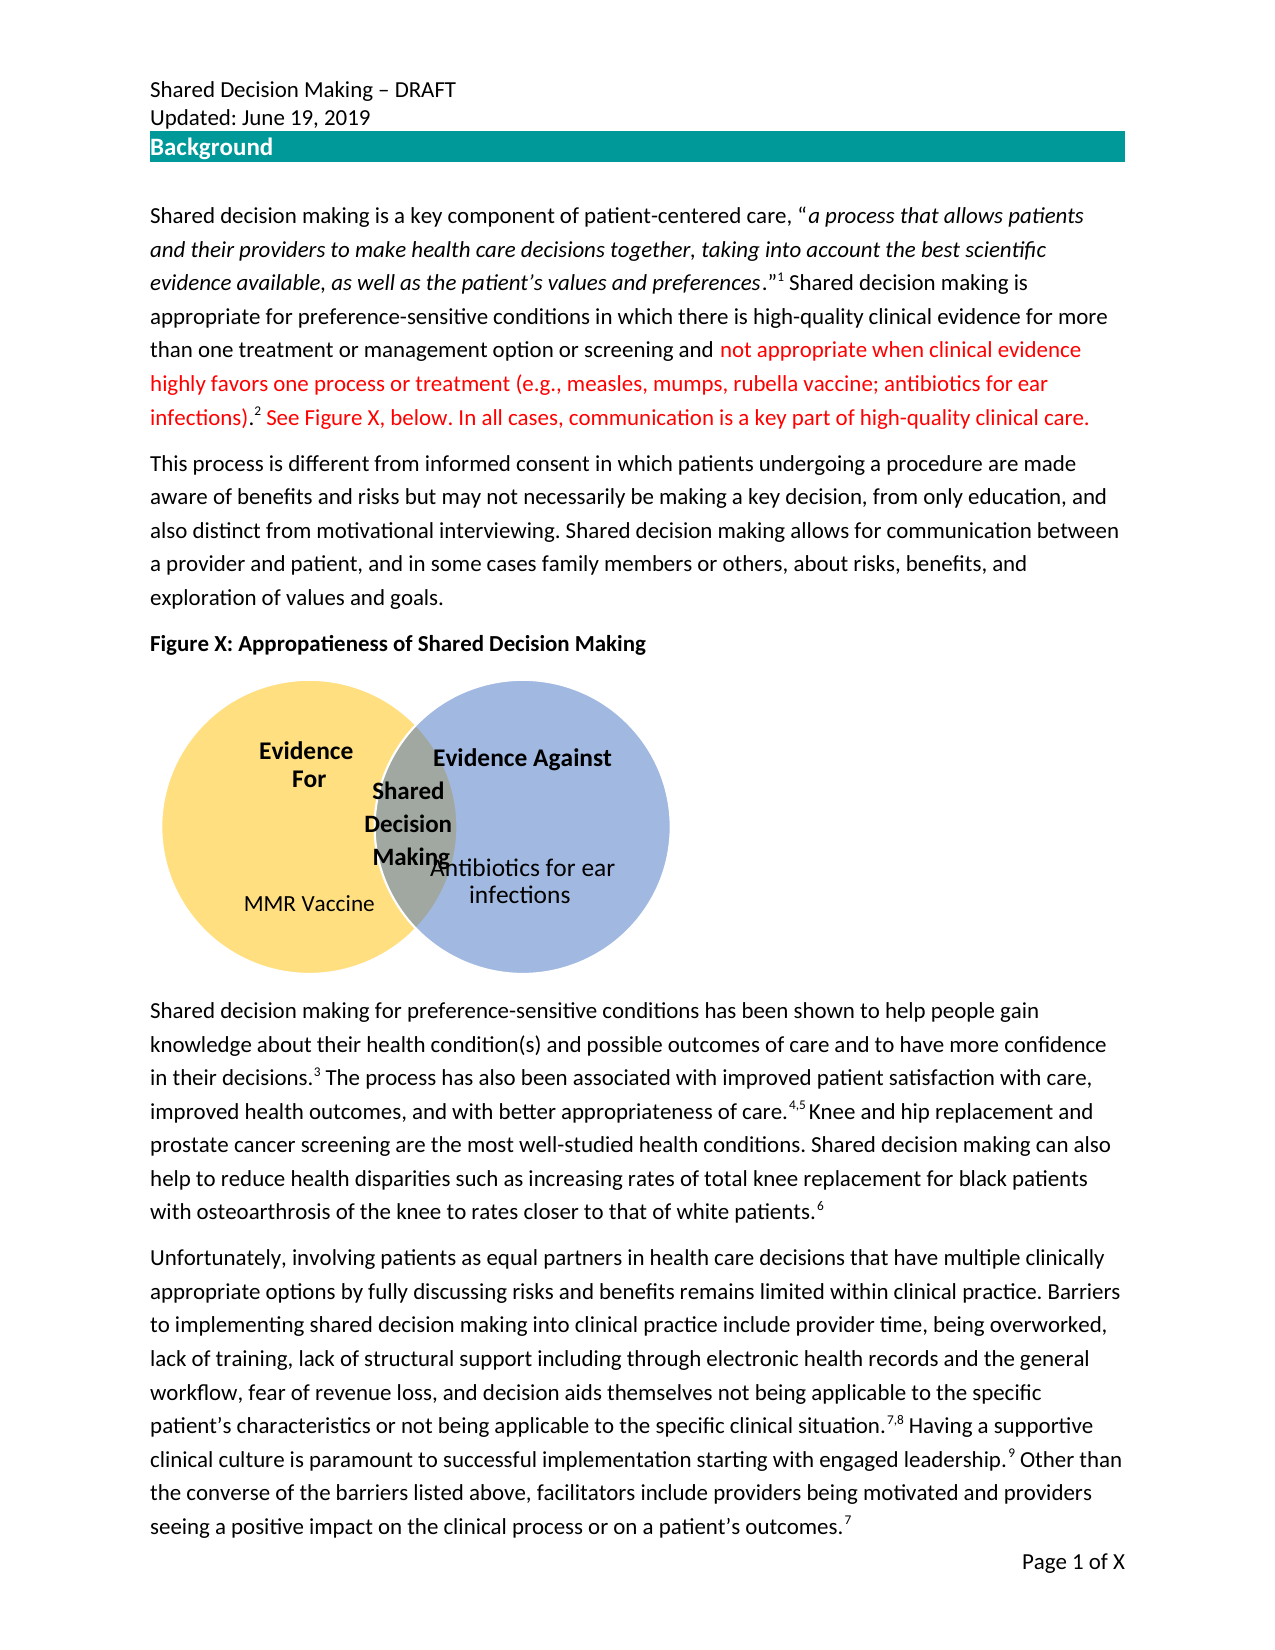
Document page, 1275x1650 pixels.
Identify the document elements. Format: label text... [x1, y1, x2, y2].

text Figure X: Appropatieness of Shared Decision Making [150, 629, 1125, 657]
text This process is different from informed consent in which patients undergoing a procedure are made aware of benefits and risks but may not necessarily be making a key decision, from only education, and also distinct from motivational interviewing. Shared decision making allows for communication between a provider and patient, and in some cases family members or others, about risks, benefits, and exploration of values and goals. [150, 449, 1125, 611]
subtitle Background [150, 131, 1125, 162]
text Shared decision making is a key component of patient-centered care, “a process that allows patients and their providers to make health care decisions together, taking into account the best scientific evidence available, as well as the patient’s values and preferences.” Shared decision making is appropriate for preference-sensitive conditions in which there is high-quality clinical evidence for more than one treatment or management option or screening and not appropriate when clinical evidence highly favors one process or treatment (e.g., measles, mumps, rubella vaccine; antibiotics for ear infections). See Figure X, below. In all cases, communication is a key part of high-quality clinical care. [150, 201, 1125, 431]
text Unfortunately, involving patients as equal partners in health care decisions that have multiple clinically appropriate options by fully discussing risks and benefits remains limited within clinical practice. Barriers to implementing shared decision making into clinical practice include provider time, being overworked, lack of training, lack of structural support including through electronic health records and the general workflow, fear of revenue loss, and decision aids themselves not being applicable to the specific patient’s characteristics or not being applicable to the specific clinical situation., Having a supportive clinical culture is paramount to successful implementation starting with engaged leadership. Other than the converse of the barriers listed above, facilitators include providers being motivated and providers seeing a positive impact on the clinical process or on a patient’s outcomes.7 [150, 1243, 1125, 1540]
text Shared decision making for preference-sensitive conditions has been shown to help people gain knowledge about their health condition(s) and possible outcomes of care and to have more confidence in their decisions. The process has also been associated with improved patient satisfaction with care, improved health outcomes, and with better appropriateness of care., Knee and hip replacement and prostate cancer screening are the most well-studied health conditions. Shared decision making can also help to reduce health disparities such as increasing rates of total knee replacement for black patients with osteoarthrosis of the knee to rates closer to that of white patients. [150, 996, 1125, 1226]
